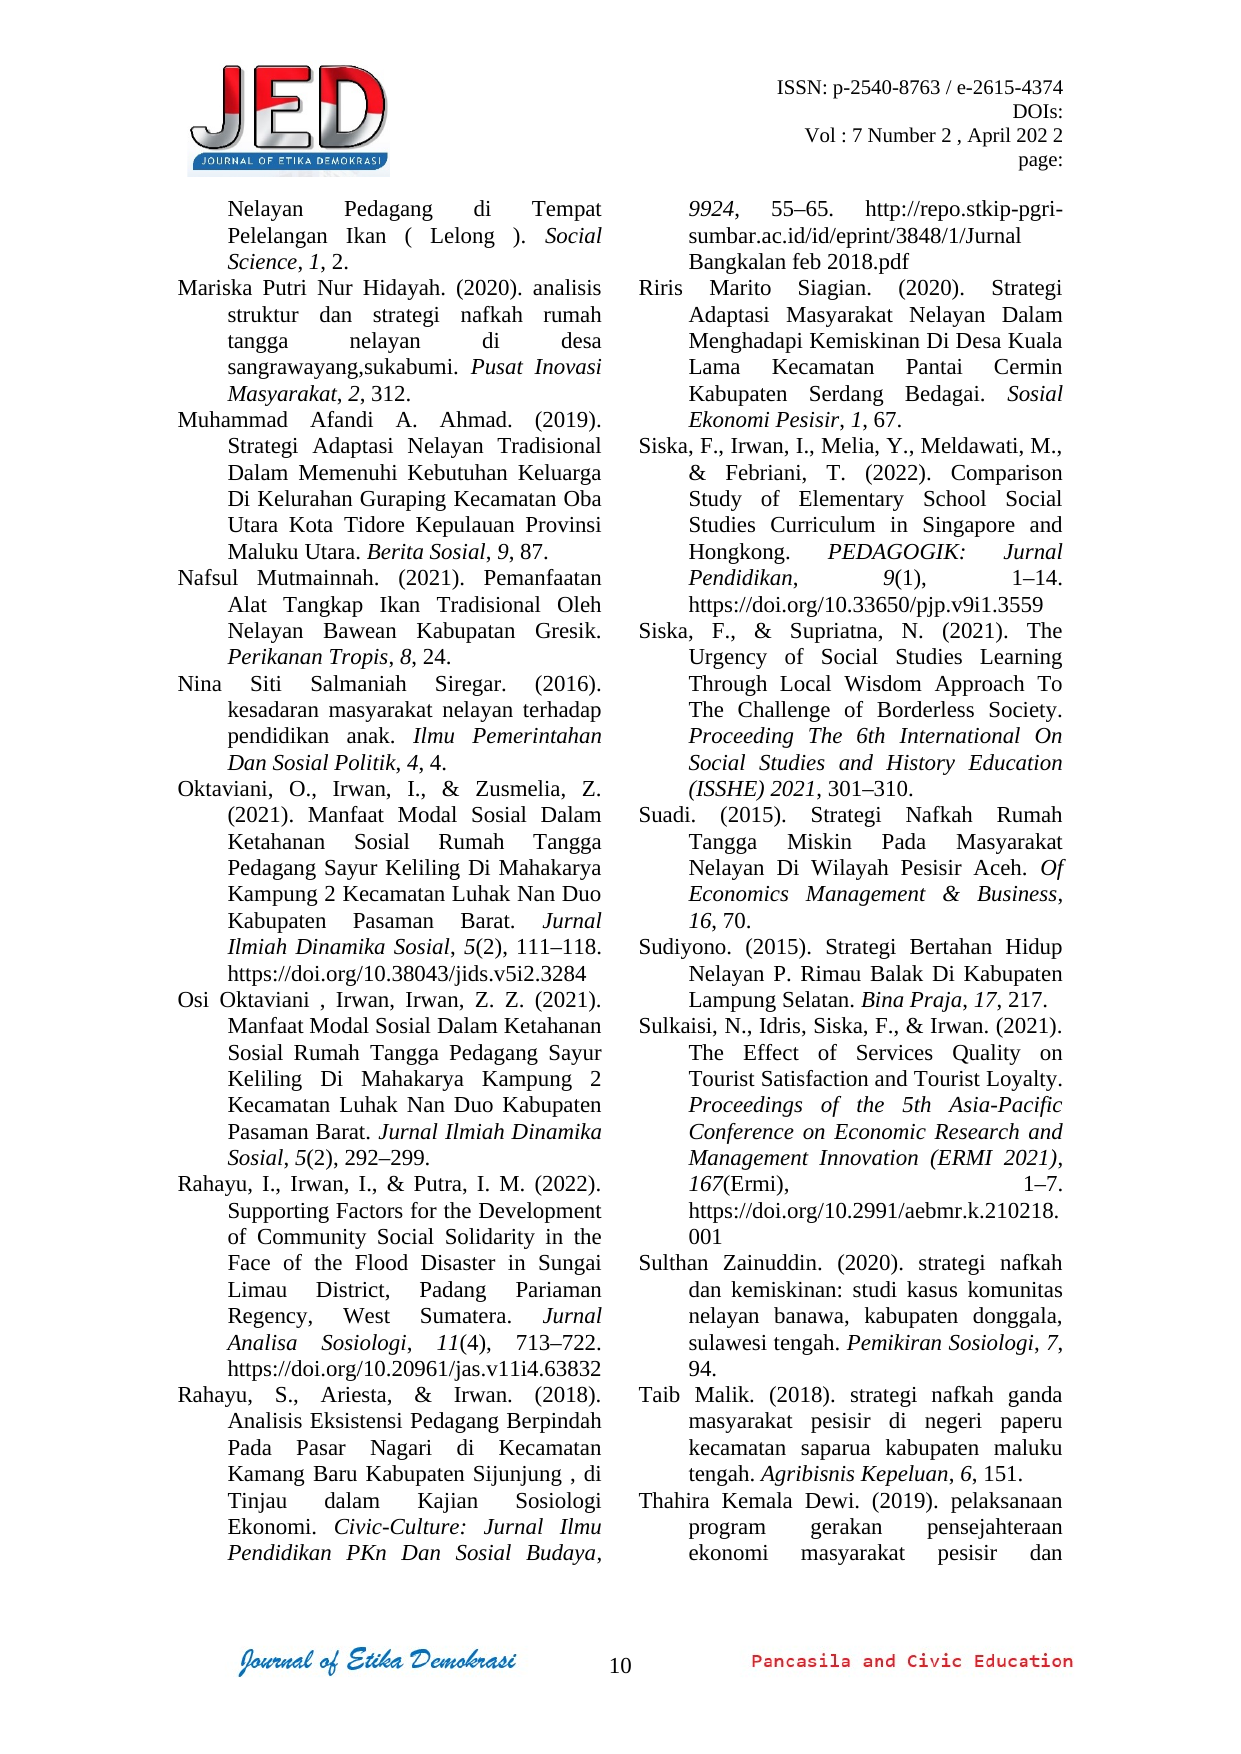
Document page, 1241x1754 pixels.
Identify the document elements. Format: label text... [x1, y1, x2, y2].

text M. Syaiful. (2020). Strategi Penghidupan Nelayan Pedagang di Tempat Pelelangan Ikan ( Lelong ). Social Science, 1, 2. [177, 195, 602, 274]
text Suadi. (2015). Strategi Nafkah Rumah Tangga Miskin Pada Masyarakat Nelayan Di Wilayah Pesisir Aceh. Of Economics Management & Business, 16, 70. [638, 801, 1063, 933]
text Osi Oktaviani , Irwan, Irwan, Z. Z. (2021). Manfaat Modal Sosial Dalam Ketahanan Sosial Rumah Tangga Pedagang Sayur Keliling Di Mahakarya Kampung 2 Kecamatan Luhak Nan Duo Kabupaten Pasaman Barat. Jurnal Ilmiah Dinamika Sosial, 5(2), 292–299. [177, 986, 602, 1170]
text Mariska Putri Nur Hidayah. (2020). analisis struktur dan strategi nafkah rumah tangga nelayan di desa sangrawayang,sukabumi. Pusat Inovasi Masyarakat, 2, 312. [177, 274, 602, 406]
text Nafsul Mutmainnah. (2021). Pemanfaatan Alat Tangkap Ikan Tradisional Oleh Nelayan Bawean Kabupatan Gresik. Perikanan Tropis, 8, 24. [177, 564, 602, 670]
text Sulthan Zainuddin. (2020). strategi nafkah dan kemiskinan: studi kasus komunitas nelayan banawa, kabupaten donggala, sulawesi tengah. Pemikiran Sosiologi, 7, 94. [638, 1249, 1063, 1381]
text Rahayu, S., Ariesta, & Irwan. (2018). Analisis Eksistensi Pedagang Berpindah Pada Pasar Nagari di Kecamatan Kamang Baru Kabupaten Sijunjung , di Tinjau dalam Kajian Sosiologi Ekonomi. Civic-Culture: Jurnal Ilmu Pendidikan PKn Dan Sosial Budaya, 9924, 55–65. http://repo.stkip-pgri-sumbar.ac.id/id/eprint/3848/1/Jurnal Bangkalan feb 2018.pdf [177, 1381, 602, 1566]
text Siska, F., & Supriatna, N. (2021). The Urgency of Social Studies Learning Through Local Wisdom Approach To The Challenge of Borderless Society. Proceeding The 6th International On Social Studies and History Education (ISSHE) 2021, 301–310. [638, 617, 1063, 801]
picture [209, 1631, 1096, 1695]
text Sulkaisi, N., Idris, Siska, F., & Irwan. (2021). The Effect of Services Quality on Tourist Satisfaction and Tourist Loyalty. Proceedings of the 5th Asia-Pacific Conference on Economic Research and Management Innovation (ERMI 2021), 167(Ermi), 1–7. https://doi.org/10.2991/aebmr.k.210218.001 [638, 1012, 1063, 1249]
text Muhammad Afandi A. Ahmad. (2019). Strategi Adaptasi Nelayan Tradisional Dalam Memenuhi Kebutuhan Keluarga Di Kelurahan Guraping Kecamatan Oba Utara Kota Tidore Kepulauan Provinsi Maluku Utara. Berita Sosial, 9, 87. [177, 406, 602, 564]
text Rahayu, I., Irwan, I., & Putra, I. M. (2022). Supporting Factors for the Development of Community Social Solidarity in the Face of the Flood Disaster in Sungai Limau District, Padang Pariaman Regency, West Sumatera. Jurnal Analisa Sosiologi, 11(4), 713–722. https://doi.org/10.20961/jas.v11i4.63832 [177, 1170, 602, 1381]
text Taib Malik. (2018). strategi nafkah ganda masyarakat pesisir di negeri paperu kecamatan saparua kabupaten maluku tengah. Agribisnis Kepeluan, 6, 151. [638, 1381, 1063, 1487]
picture [187, 60, 390, 177]
text Riris Marito Siagian. (2020). Strategi Adaptasi Masyarakat Nelayan Dalam Menghadapi Kemiskinan Di Desa Kuala Lama Kecamatan Pantai Cermin Kabupaten Serdang Bedagai. Sosial Ekonomi Pesisir, 1, 67. [638, 274, 1063, 432]
text Nina Siti Salmaniah Siregar. (2016). kesadaran masyarakat nelayan terhadap pendidikan anak. Ilmu Pemerintahan Dan Sosial Politik, 4, 4. [177, 670, 602, 775]
text Oktaviani, O., Irwan, I., & Zusmelia, Z. (2021). Manfaat Modal Sosial Dalam Ketahanan Sosial Rumah Tangga Pedagang Sayur Keliling Di Mahakarya Kampung 2 Kecamatan Luhak Nan Duo Kabupaten Pasaman Barat. Jurnal Ilmiah Dinamika Sosial, 5(2), 111–118. https://doi.org/10.38043/jids.v5i2.3284 [177, 775, 602, 986]
text Sudiyono. (2015). Strategi Bertahan Hidup Nelayan P. Rimau Balak Di Kabupaten Lampung Selatan. Bina Praja, 17, 217. [638, 933, 1063, 1012]
text Siska, F., Irwan, I., Melia, Y., Meldawati, M., & Febriani, T. (2022). Comparison Study of Elementary School Social Studies Curriculum in Singapore and Hongkong. PEDAGOGIK: Jurnal Pendidikan, 9(1), 1–14. https://doi.org/10.33650/pjp.v9i1.3559 [638, 432, 1063, 617]
text Rahayu, S., Ariesta, & Irwan. (2018). Analisis Eksistensi Pedagang Berpindah Pada Pasar Nagari di Kecamatan Kamang Baru Kabupaten Sijunjung , di Tinjau dalam Kajian Sosiologi Ekonomi. Civic-Culture: Jurnal Ilmu Pendidikan PKn Dan Sosial Budaya, 9924, 55–65. http://repo.stkip-pgri-sumbar.ac.id/id/eprint/3848/1/Jurnal Bangkalan feb 2018.pdf [638, 195, 1063, 274]
